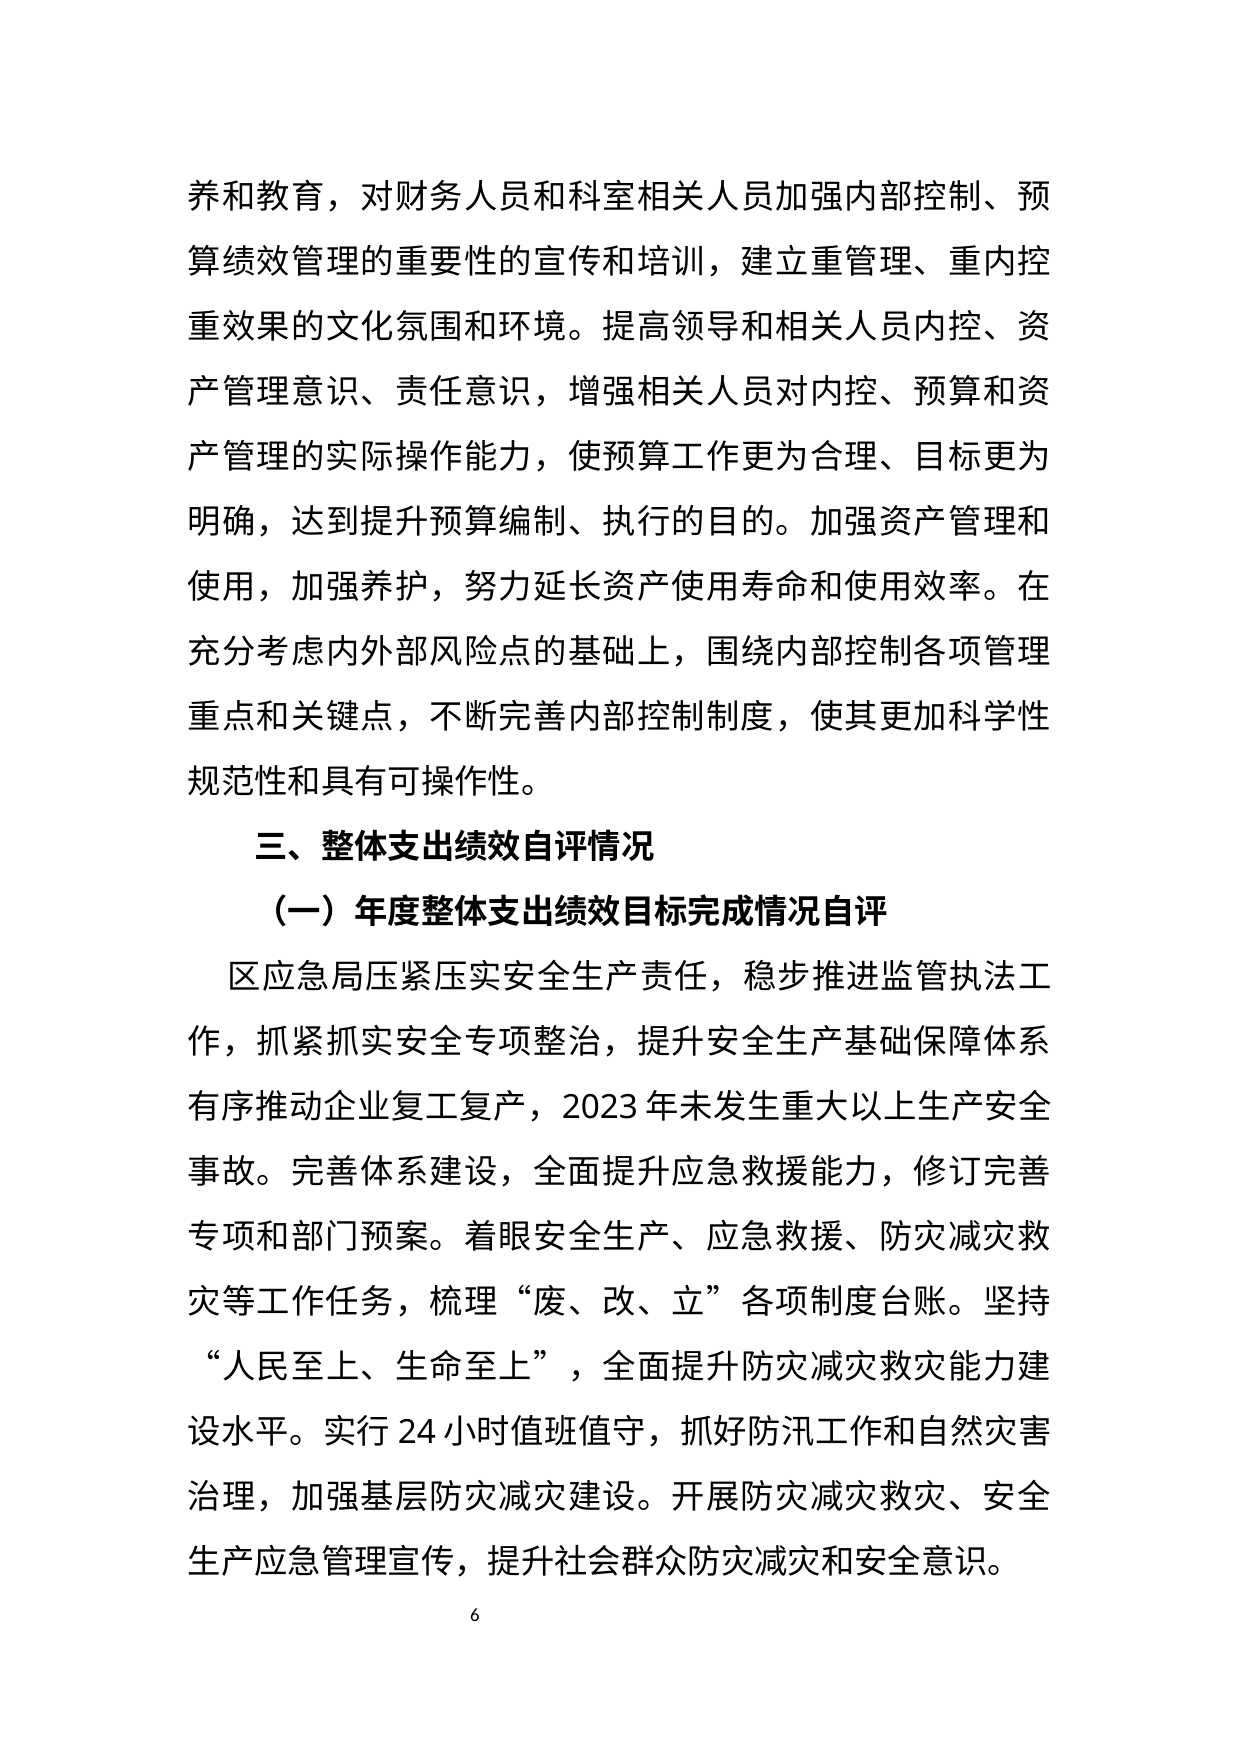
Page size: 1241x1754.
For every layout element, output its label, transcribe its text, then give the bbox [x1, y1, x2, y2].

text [187, 162, 1053, 812]
text 区应急局压紧压实安全生产责任，稳步推进监管执法工作，抓紧抓实安全专项整治，提升安全生产基础保障体系，有序推动企业复工复产，2023年未发生重大以上生产安全事故。完善体系建设，全面提升应急救援能力，修订完善专项和部门预案。着眼安全生产、应急救援、防灾减灾救灾等工作任务，梳理“废、改、立”各项制度台账。坚持“人民至上、生命至上”，全面提升防灾减灾救灾能力建设水平。实行24小时值班值守，抓好防汛工作和自然灾害治理，加强基层防灾减灾建设。开展防灾减灾救灾、安全生产应急管理宣传，提升社会群众防灾减灾和安全意识。 [187, 942, 1053, 1592]
text 三、整体支出绩效自评情况 [187, 812, 1053, 877]
text （一）年度整体支出绩效目标完成情况自评 [187, 877, 1053, 942]
